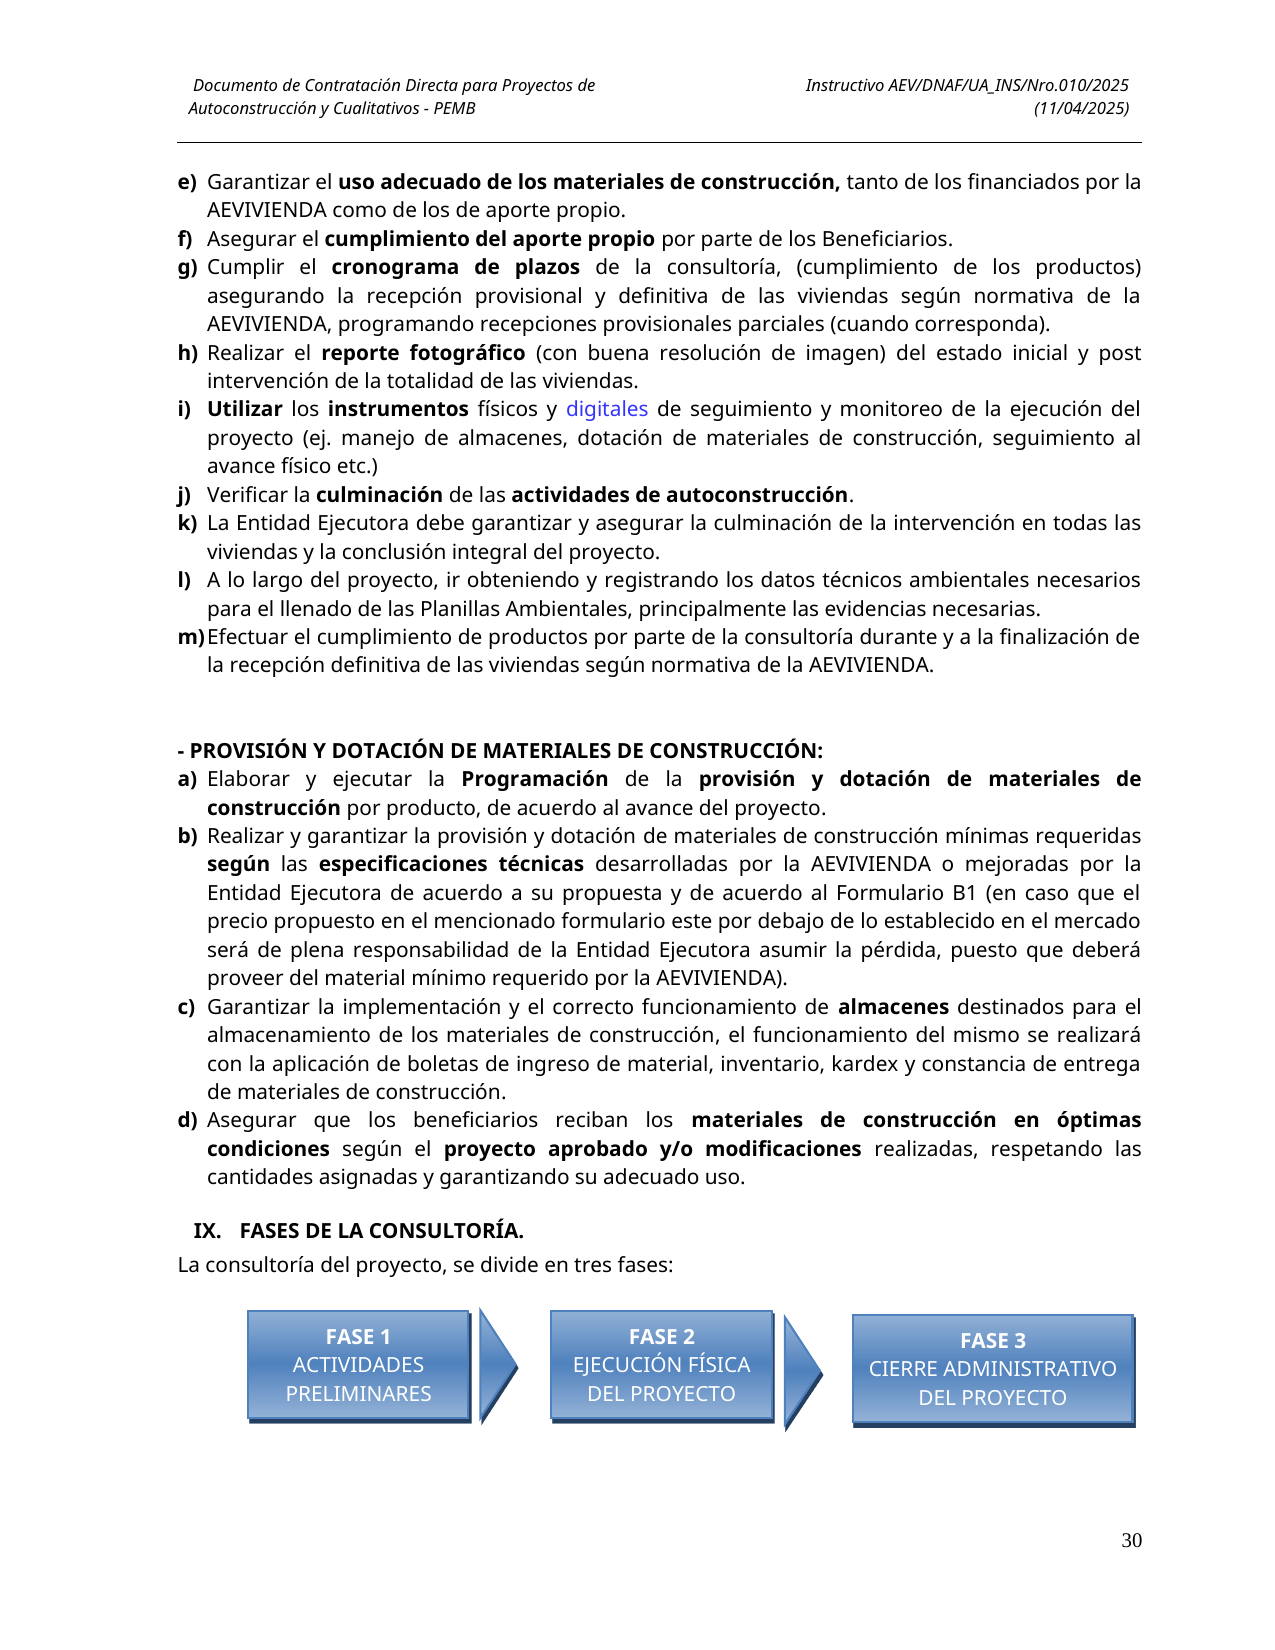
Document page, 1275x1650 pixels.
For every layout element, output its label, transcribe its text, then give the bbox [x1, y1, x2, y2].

list La Entidad Ejecutora debe garantizar y asegurar la culminación de la intervención en todas las viviendas y la conclusión integral del proyecto. [177, 508, 1142, 565]
list Realizar y garantizar la provisión y dotación de materiales de construcción mínimas requeridas según las especificaciones técnicas desarrolladas por la AEVIVIENDA o mejoradas por la Entidad Ejecutora de acuerdo a su propuesta y de acuerdo al Formulario B1 (en caso que el precio propuesto en el mencionado formulario este por debajo de lo establecido en el mercado será de plena responsabilidad de la Entidad Ejecutora asumir la pérdida, puesto que deberá proveer del material mínimo requerido por la AEVIVIENDA). [177, 821, 1142, 992]
list Garantizar la implementación y el correcto funcionamiento de almacenes destinados para el almacenamiento de los materiales de construcción, el funcionamiento del mismo se realizará con la aplicación de boletas de ingreso de material, inventario, kardex y constancia de entrega de materiales de construcción. [177, 992, 1142, 1106]
list Elaborar y ejecutar la Programación de la provisión y dotación de materiales de construcción por producto, de acuerdo al avance del proyecto. [177, 764, 1142, 821]
list A lo largo del proyecto, ir obteniendo y registrando los datos técnicos ambientales necesarios para el llenado de las Planillas Ambientales, principalmente las evidencias necesarias. [177, 565, 1142, 622]
list Asegurar que los beneficiarios reciban los materiales de construcción en óptimas condiciones según el proyecto aprobado y/o modificaciones realizadas, respetando las cantidades asignadas y garantizando su adecuado uso. [177, 1106, 1142, 1191]
list Verificar la culminación de las actividades de autoconstrucción. [177, 480, 1142, 508]
list Garantizar el uso adecuado de los materiales de construcción, tanto de los financiados por la AEVIVIENDA como de los de aporte propio. [177, 167, 1142, 224]
list Efectuar el cumplimiento de productos por parte de la consultoría durante y a la finalización de la recepción definitiva de las viviendas según normativa de la AEVIVIENDA. [177, 622, 1142, 679]
text La consultoría del proyecto, se divide en tres fases: [177, 1251, 1142, 1279]
list Cumplir el cronograma de plazos de la consultoría, (cumplimiento de los productos) asegurando la recepción provisional y definitiva de las viviendas según normativa de la AEVIVIENDA, programando recepciones provisionales parciales (cuando corresponda). [177, 252, 1142, 338]
list Realizar el reporte fotográfico (con buena resolución de imagen) del estado inicial y post intervención de la totalidad de las viviendas. [177, 338, 1142, 394]
list FASES DE LA CONSULTORÍA. [222, 1216, 1142, 1244]
list Utilizar los instrumentos físicos y digitales de seguimiento y monitoreo de la ejecución del proyecto (ej. manejo de almacenes, dotación de materiales de construcción, seguimiento al avance físico etc.) [177, 394, 1142, 480]
list Asegurar el cumplimiento del aporte propio por parte de los Beneficiarios. [177, 224, 1142, 252]
text - PROVISIÓN Y DOTACIÓN DE MATERIALES DE CONSTRUCCIÓN: [177, 736, 1142, 764]
